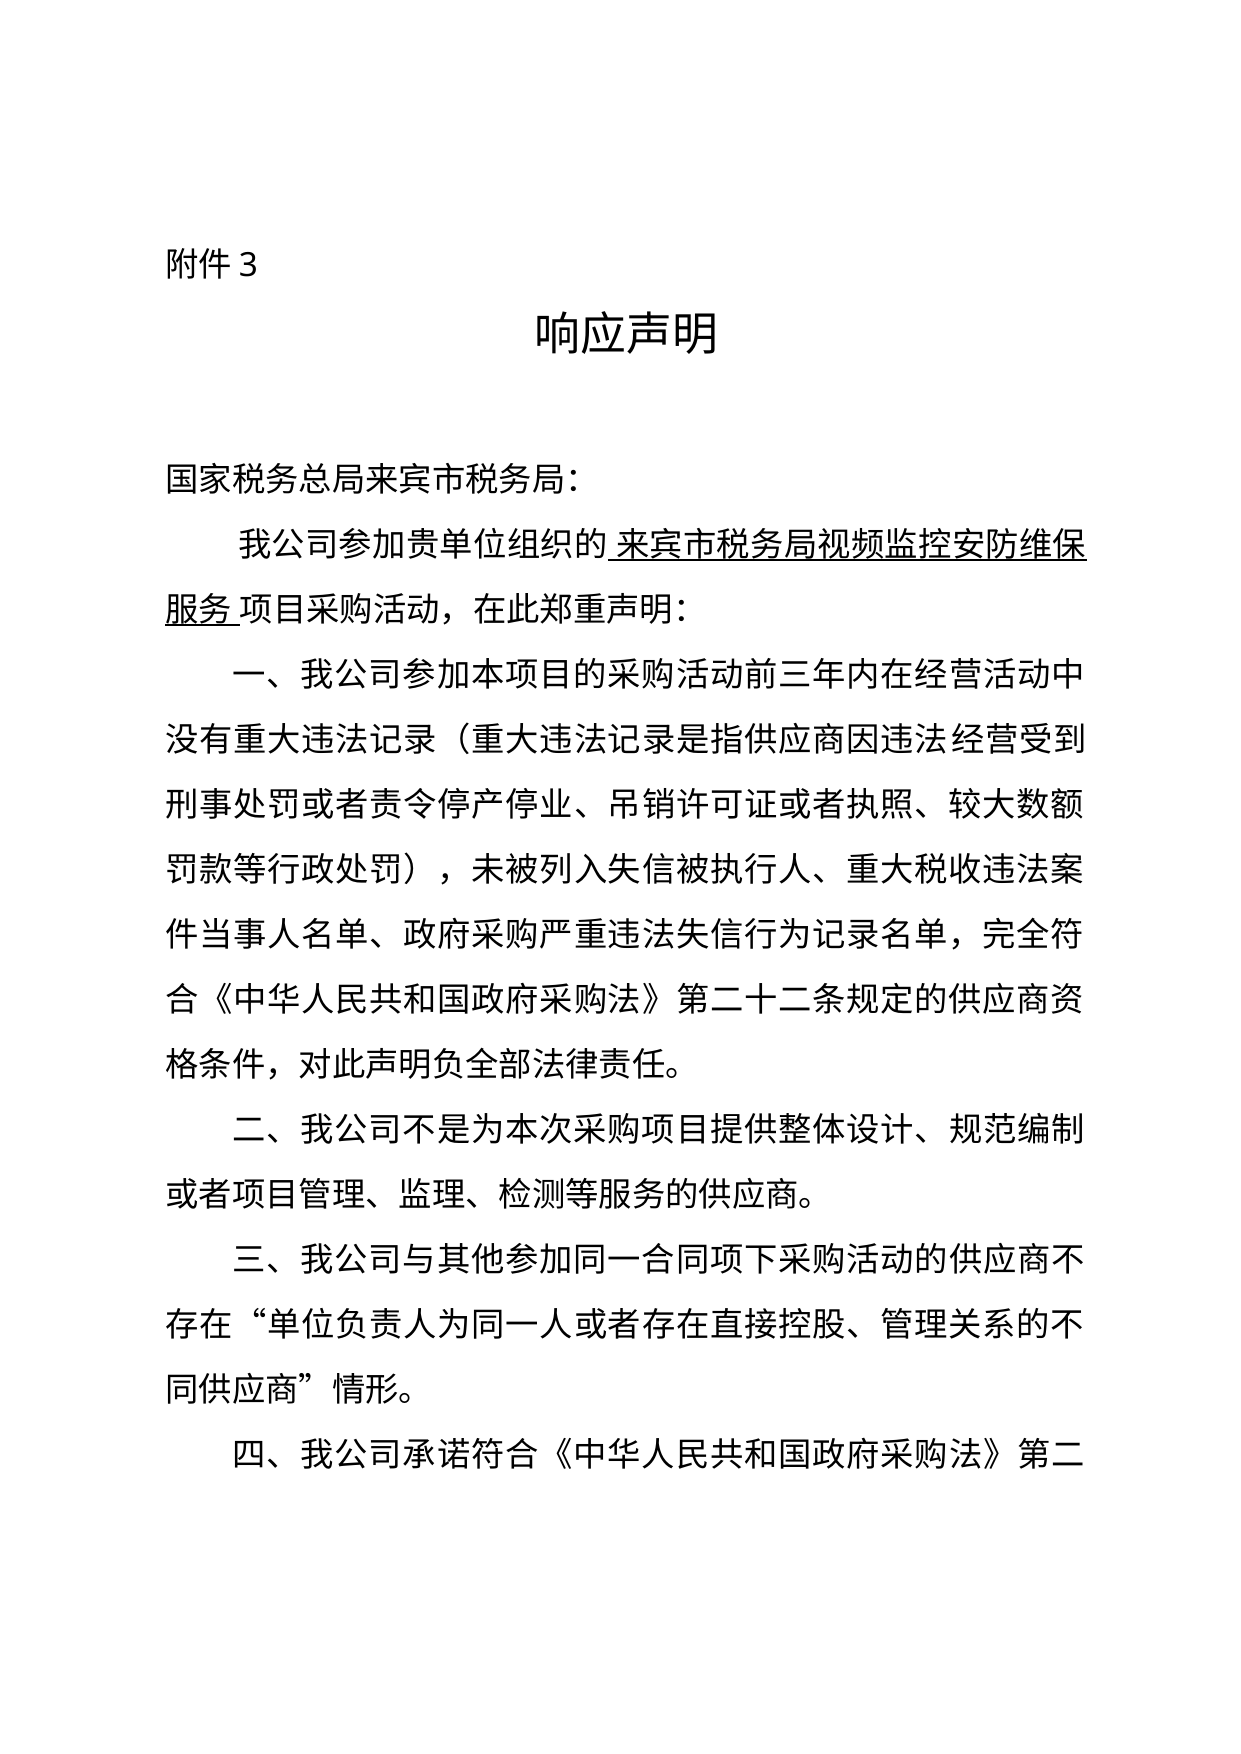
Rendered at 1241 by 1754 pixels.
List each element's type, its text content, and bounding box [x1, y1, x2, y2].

text 附件3 [165, 238, 1087, 287]
text 一、我公司参加本项目的采购活动前三年内在经营活动中没有重大违法记录（重大违法记录是指供应商因违法经营受到刑事处罚或者责令停产停业、吊销许可证或者执照、较大数额罚款等行政处罚），未被列入失信被执行人、重大税收违法案件当事人名单、政府采购严重违法失信行为记录名单，完全符合《中华人民共和国政府采购法》第二十二条规定的供应商资格条件，对此声明负全部法律责任。 [165, 639, 1087, 1094]
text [165, 1419, 1087, 1484]
text 国家税务总局来宾市税务局： [165, 444, 1087, 509]
text 三、我公司与其他参加同一合同项下采购活动的供应商不存在“单位负责人为同一人或者存在直接控股、管理关系的不同供应商”情形。 [165, 1224, 1087, 1419]
text 响应声明 [165, 304, 1087, 362]
text 我公司参加贵单位组织的 来宾市税务局视频监控安防维保服务 项目采购活动，在此郑重声明： [165, 509, 1087, 639]
text 二、我公司不是为本次采购项目提供整体设计、规范编制或者项目管理、监理、检测等服务的供应商。 [165, 1094, 1087, 1224]
